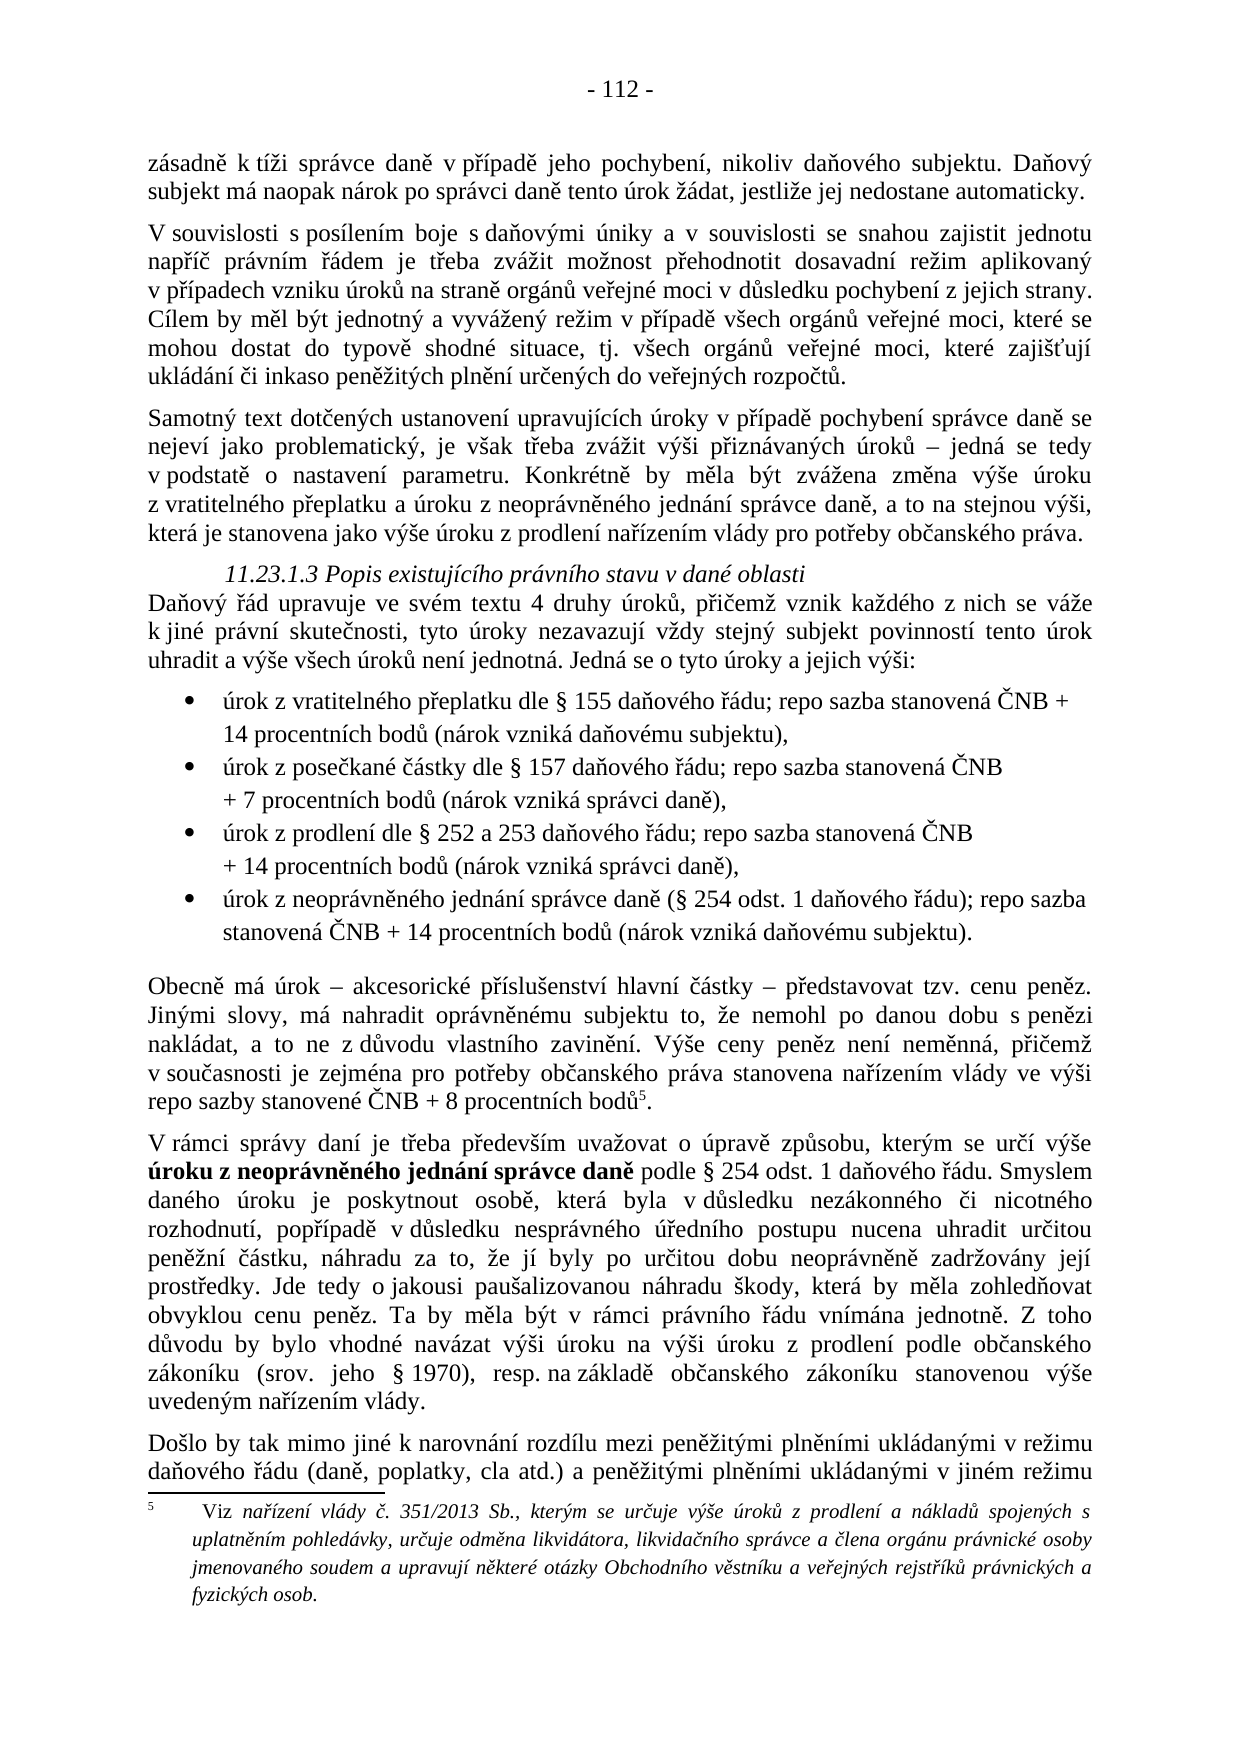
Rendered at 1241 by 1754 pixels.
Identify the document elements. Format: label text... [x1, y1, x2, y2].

text Popis existujícího právního stavu v dané oblasti [224, 559, 1093, 588]
text Daňový řád upravuje ve svém textu 4 druhy úroků, přičemž vznik každého z nich se váže k jiné právní skutečnosti, tyto úroky nezavazují vždy stejný subjekt povinností tento úrok uhradit a výše všech úroků není jednotná. Jedná se o tyto úroky a jejich výši: [148, 588, 1093, 674]
text Samotný text dotčených ustanovení upravujících úroky v případě pochybení správce daně se nejeví jako problematický, je však třeba zvážit výši přiznávaných úroků – jedná se tedy v podstatě o nastavení parametru. Konkrétně by měla být zvážena změna výše úroku z vratitelného přeplatku a úroku z neoprávněného jednání správce daně, a to na stejnou výši, která je stanovena jako výše úroku z prodlení nařízením vlády pro potřeby občanského práva. [148, 403, 1093, 546]
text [148, 148, 1093, 205]
list úrok z neoprávněného jednání správce daně (§ 254 odst. 1 daňového řádu); repo sazba stanovená ČNB + 14 procentních bodů (nárok vzniká daňovému subjektu). [185, 884, 1093, 946]
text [148, 1428, 1093, 1485]
text V souvislosti s posílením boje s daňovými úniky a v souvislosti se snahou zajistit jednotu napříč právním řádem je třeba zvážit možnost přehodnotit dosavadní režim aplikovaný v případech vzniku úroků na straně orgánů veřejné moci v důsledku pochybení z jejich strany. Cílem by měl být jednotný a vyvážený režim v případě všech orgánů veřejné moci, které se mohou dostat do typově shodné situace, tj. všech orgánů veřejné moci, které zajišťují ukládání či inkaso peněžitých plnění určených do veřejných rozpočtů. [148, 218, 1093, 390]
text Obecně má úrok – akcesorické příslušenství hlavní částky – představovat tzv. cenu peněz. Jinými slovy, má nahradit oprávněnému subjektu to, že nemohl po danou dobu s penězi nakládat, a to ne z důvodu vlastního zavinění. Výše ceny peněz není neměnná, přičemž v současnosti je zejména pro potřeby občanského práva stanovena nařízením vlády ve výši repo sazby stanovené ČNB + 8 procentních bodů. [148, 971, 1093, 1115]
list úrok z posečkané částky dle § 157 daňového řádu; repo sazba stanovená ČNB + 7 procentních bodů (nárok vzniká správci daně), [185, 752, 1093, 814]
list úrok z prodlení dle § 252 a 253 daňového řádu; repo sazba stanovená ČNB + 14 procentních bodů (nárok vzniká správci daně), [185, 818, 1093, 880]
list úrok z vratitelného přeplatku dle § 155 daňového řádu; repo sazba stanovená ČNB + 14 procentních bodů (nárok vzniká daňovému subjektu), [185, 686, 1093, 748]
text V rámci správy daní je třeba především uvažovat o úpravě způsobu, kterým se určí výše úroku z neoprávněného jednání správce daně podle § 254 odst. 1 daňového řádu. Smyslem daného úroku je poskytnout osobě, která byla v důsledku nezákonného či nicotného rozhodnutí, popřípadě v důsledku nesprávného úředního postupu nucena uhradit určitou peněžní částku, náhradu za to, že jí byly po určitou dobu neoprávněně zadržovány její prostředky. Jde tedy o jakousi paušalizovanou náhradu škody, která by měla zohledňovat obvyklou cenu peněz. Ta by měla být v rámci právního řádu vnímána jednotně. Z toho důvodu by bylo vhodné navázat výši úroku na výši úroku z prodlení podle občanského zákoníku (srov. jeho § 1970), resp. na základě občanského zákoníku stanovenou výše uvedeným nařízením vlády. [148, 1128, 1093, 1415]
